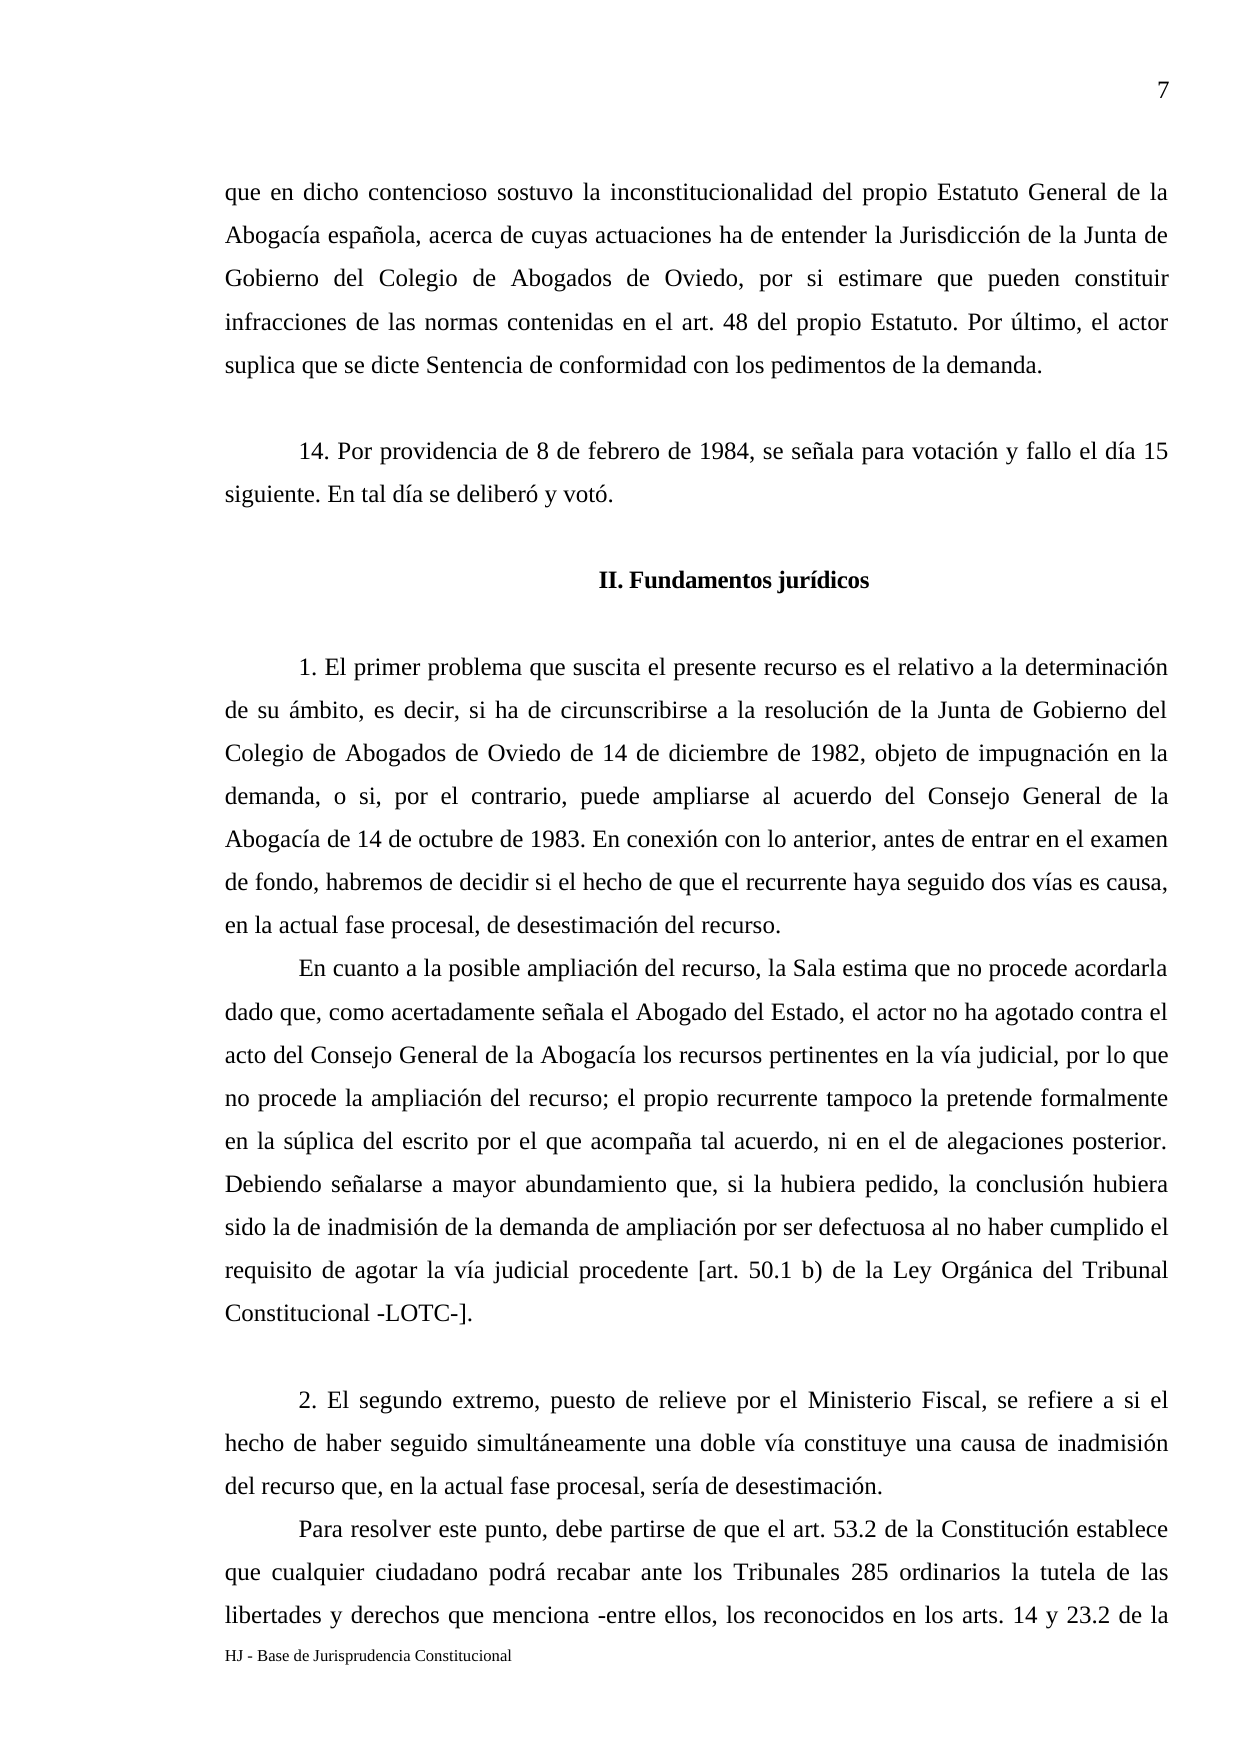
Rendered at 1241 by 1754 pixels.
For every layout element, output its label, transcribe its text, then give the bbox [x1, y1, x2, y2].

text 2. El segundo extremo, puesto de relieve por el Ministerio Fiscal, se refiere a si el hecho de haber seguido simultáneamente una doble vía constituye una causa de inadmisión del recurso que, en la actual fase procesal, sería de desestimación. [224, 1385, 1169, 1500]
text 1. El primer problema que suscita el presente recurso es el relativo a la determinación de su ámbito, es decir, si ha de circunscribirse a la resolución de la Junta de Gobierno del Colegio de Abogados de Oviedo de 14 de diciembre de 1982, objeto de impugnación en la demanda, o si, por el contrario, puede ampliarse al acuerdo del Consejo General de la Abogacía de 14 de octubre de 1983. En conexión con lo anterior, antes de entrar en el examen de fondo, habremos de decidir si el hecho de que el recurrente haya seguido dos vías es causa, en la actual fase procesal, de desestimación del recurso. [224, 652, 1169, 939]
subtitle II. Fundamentos jurídicos [224, 565, 1169, 594]
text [224, 177, 1169, 378]
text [224, 1514, 1169, 1629]
text En cuanto a la posible ampliación del recurso, la Sala estima que no procede acordarla dado que, como acertadamente señala el Abogado del Estado, el actor no ha agotado contra el acto del Consejo General de la Abogacía los recursos pertinentes en la vía judicial, por lo que no procede la ampliación del recurso; el propio recurrente tampoco la pretende formalmente en la súplica del escrito por el que acompaña tal acuerdo, ni en el de alegaciones posterior. Debiendo señalarse a mayor abundamiento que, si la hubiera pedido, la conclusión hubiera sido la de inadmisión de la demanda de ampliación por ser defectuosa al no haber cumplido el requisito de agotar la vía judicial procedente [art. 50.1 b) de la Ley Orgánica del Tribunal Constitucional -LOTC-]. [224, 953, 1169, 1327]
text 14. Por providencia de 8 de febrero de 1984, se señala para votación y fallo el día 15 siguiente. En tal día se deliberó y votó. [224, 436, 1169, 508]
